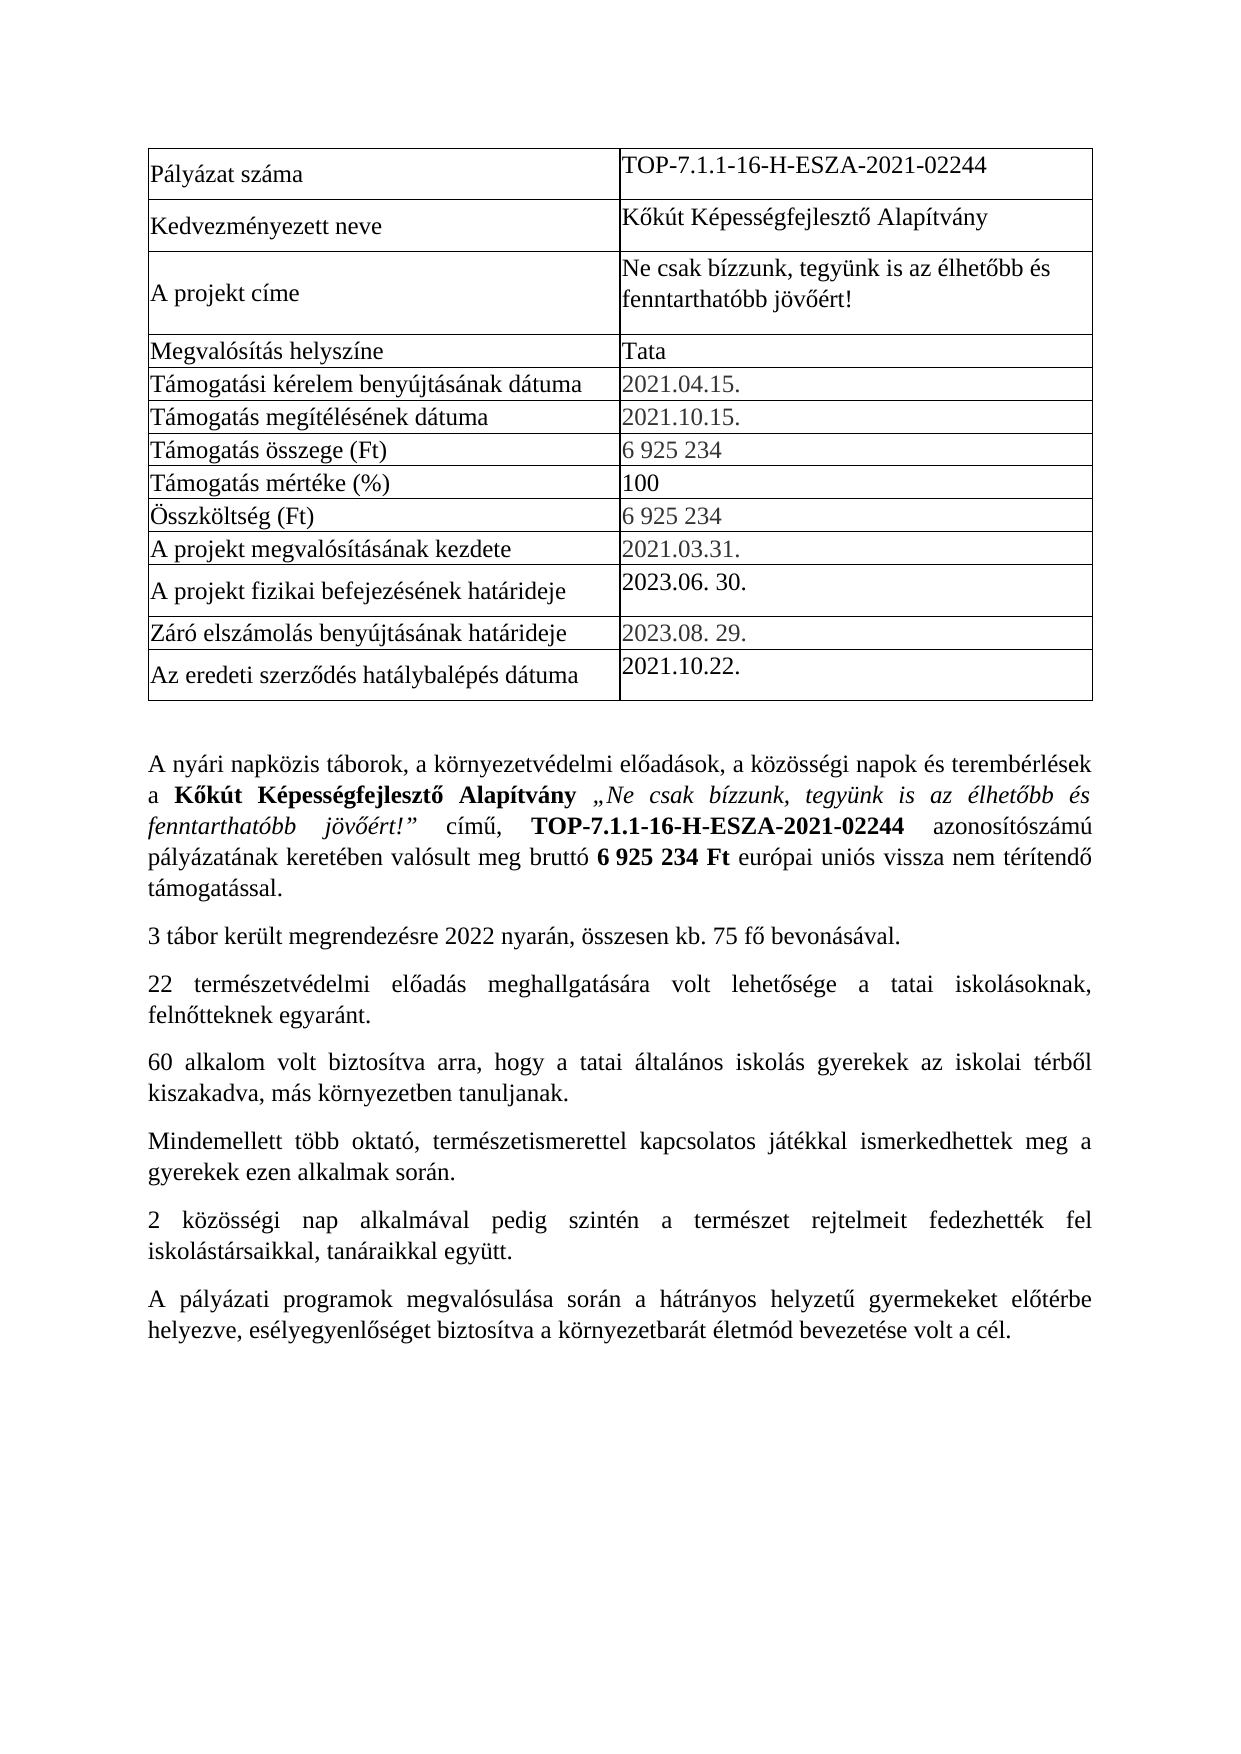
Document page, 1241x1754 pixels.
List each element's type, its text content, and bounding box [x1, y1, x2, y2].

table_cell Az eredeti szerződés hatálybalépés dátuma [149, 650, 619, 700]
text A nyári napközis táborok, a környezetvédelmi előadások, a közösségi napok és terembérlések a Kőkút Képességfejlesztő Alapítvány „Ne csak bízzunk, tegyünk is az élhetőbb és fenntarthatóbb jövőért!” című, TOP-7.1.1-16-H-ESZA-2021-02244 azonosítószámú pályázatának keretében valósult meg bruttó 6 925 234 Ft európai uniós vissza nem térítendő támogatással. [148, 749, 1093, 902]
table_cell A projekt címe [149, 252, 619, 334]
table_header TOP-7.1.1-16-H-ESZA-2021-02244 [621, 149, 1092, 199]
table_cell Támogatás megítélésének dátuma [149, 401, 619, 432]
text A pályázati programok megvalósulása során a hátrányos helyzetű gyermekeket előtérbe helyezve, esélyegyenlőséget biztosítva a környezetbarát életmód bevezetése volt a cél. [148, 1284, 1093, 1343]
table_cell 2023.06. 30. [621, 565, 1092, 616]
table_cell 2021.03.31. [621, 532, 1092, 564]
table_cell 100 [621, 466, 1092, 498]
table_cell 2023.08. 29. [621, 617, 1092, 649]
table_cell Támogatás összege (Ft) [149, 434, 619, 465]
table_cell Támogatási kérelem benyújtásának dátuma [149, 368, 619, 399]
table_cell 6 925 234 [621, 434, 1092, 465]
table_cell Záró elszámolás benyújtásának határideje [149, 617, 619, 649]
table_cell Összköltség (Ft) [149, 499, 619, 531]
text 22 természetvédelmi előadás meghallgatására volt lehetősége a tatai iskolásoknak, felnőtteknek egyaránt. [148, 969, 1093, 1028]
table_cell A projekt fizikai befejezésének határideje [149, 565, 619, 616]
text 2 közösségi nap alkalmával pedig szintén a természet rejtelmeit fedezhették fel iskolástársaikkal, tanáraikkal együtt. [148, 1205, 1093, 1265]
text Mindemellett több oktató, természetismerettel kapcsolatos játékkal ismerkedhettek meg a gyerekek ezen alkalmak során. [148, 1126, 1093, 1186]
text 60 alkalom volt biztosítva arra, hogy a tatai általános iskolás gyerekek az iskolai térből kiszakadva, más környezetben tanuljanak. [148, 1047, 1093, 1107]
table_cell Kőkút Képességfejlesztő Alapítvány [621, 200, 1092, 251]
table_cell A projekt megvalósításának kezdete [149, 532, 619, 564]
table_cell Kedvezményezett neve [149, 200, 619, 251]
table_cell Megvalósítás helyszíne [149, 335, 619, 367]
table_cell Ne csak bízzunk, tegyünk is az élhetőbb és fenntarthatóbb jövőért! [621, 252, 1092, 334]
table_header Pályázat száma [149, 149, 619, 199]
table_cell 2021.10.22. [621, 650, 1092, 700]
table_cell 2021.04.15. [621, 368, 1092, 399]
table_cell 6 925 234 [621, 499, 1092, 531]
table_cell 2021.10.15. [621, 401, 1092, 432]
table_cell Támogatás mértéke (%) [149, 466, 619, 498]
table_cell Tata [621, 335, 1092, 367]
text 3 tábor került megrendezésre 2022 nyarán, összesen kb. 75 fő bevonásával. [148, 921, 1093, 950]
